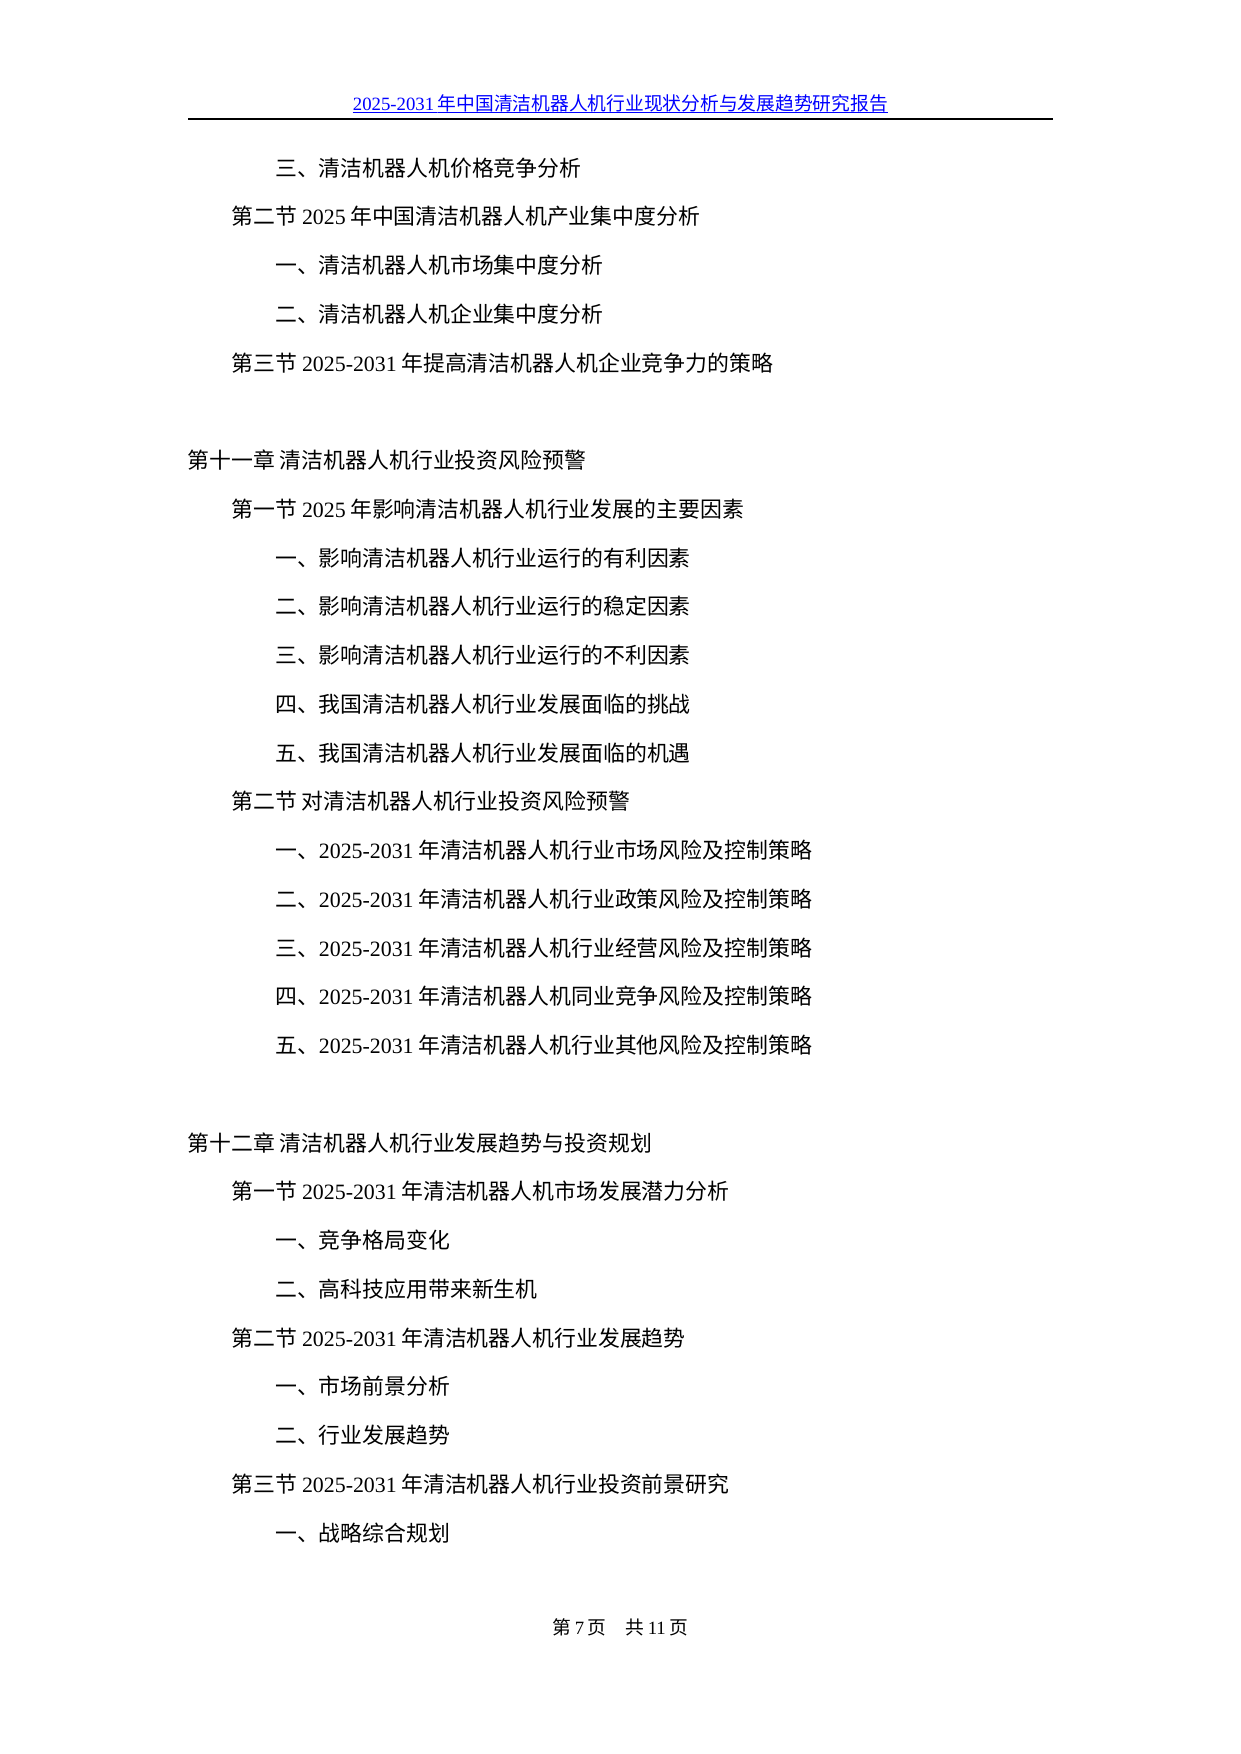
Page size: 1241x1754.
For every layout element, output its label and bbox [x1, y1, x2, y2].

text [187, 150, 1053, 1548]
